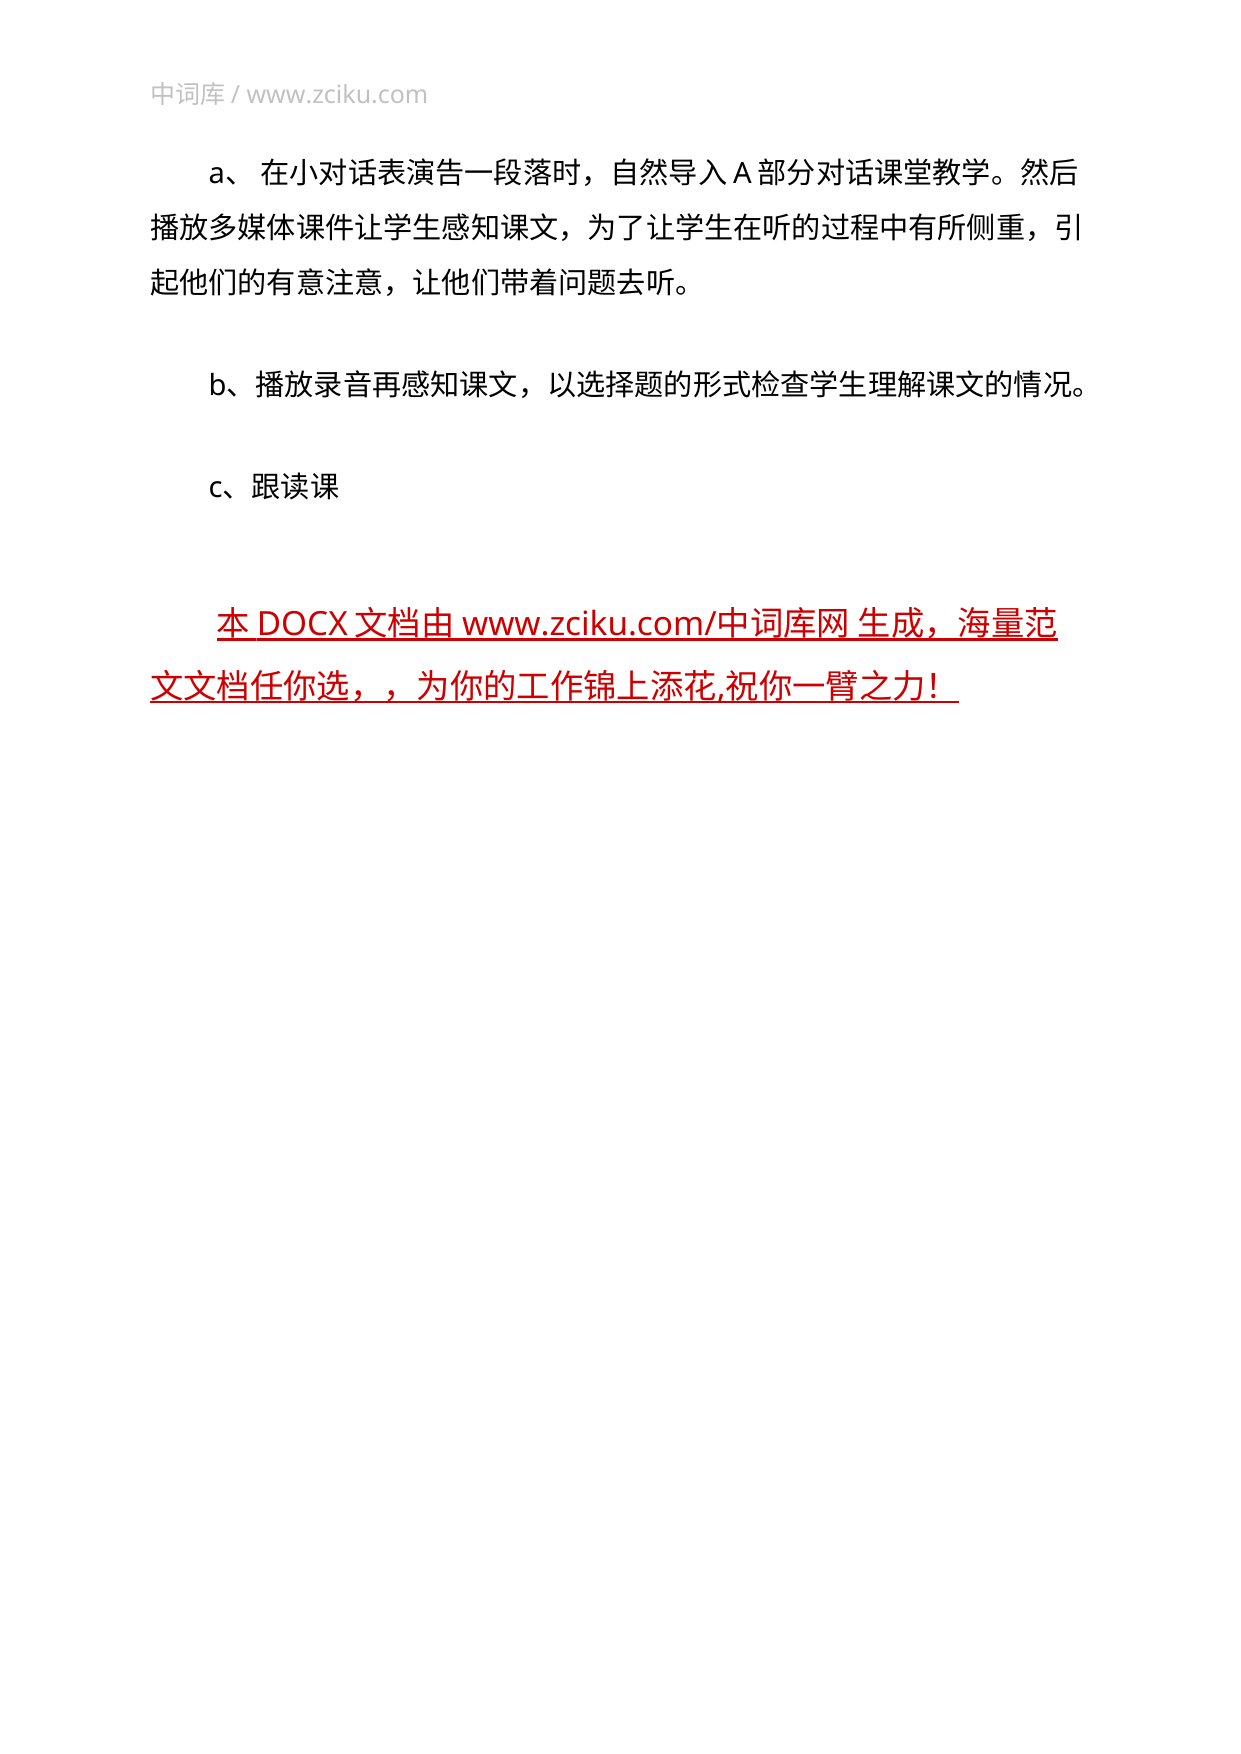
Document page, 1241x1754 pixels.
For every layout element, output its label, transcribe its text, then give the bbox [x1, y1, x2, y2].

text c、跟读课 [150, 464, 1090, 506]
text a、 在小对话表演告一段落时，自然导入A部分对话课堂教学。然后播放多媒体课件让学生感知课文，为了让学生在听的过程中有所侧重，引起他们的有意注意，让他们带着问题去听。 [150, 150, 1090, 302]
text 本DOCX文档由 www.zciku.com/中词库网 生成，海量范文文档任你选，，为你的工作锦上添花,祝你一臂之力！ [150, 597, 1090, 708]
text b、播放录音再感知课文，以选择题的形式检查学生理解课文的情况。 [150, 362, 1090, 404]
